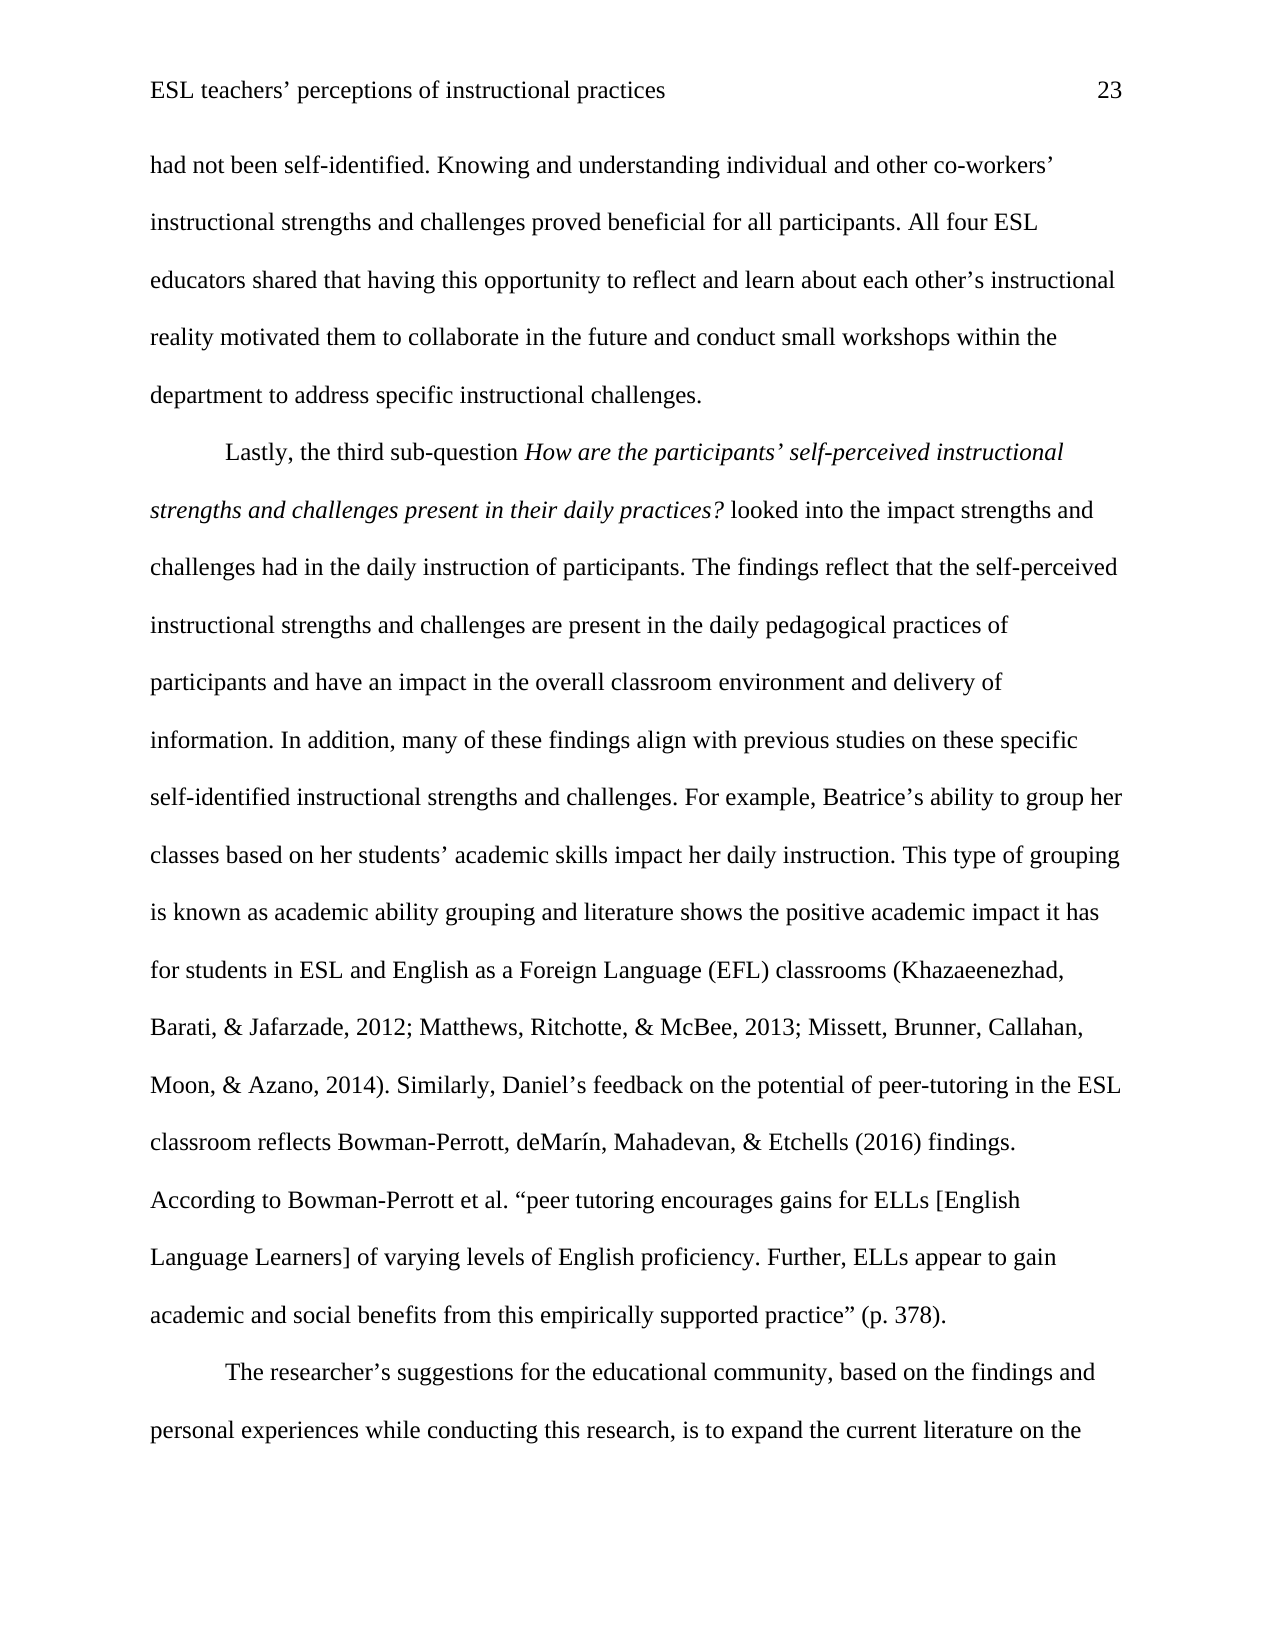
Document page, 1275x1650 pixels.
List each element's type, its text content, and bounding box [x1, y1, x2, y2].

text Lastly, the third sub-question How are the participants’ self-perceived instructional strengths and challenges present in their daily practices? looked into the impact strengths and challenges had in the daily instruction of participants. The findings reflect that the self-perceived instructional strengths and challenges are present in the daily pedagogical practices of participants and have an impact in the overall classroom environment and delivery of information. In addition, many of these findings align with previous studies on these specific self-identified instructional strengths and challenges. For example, Beatrice’s ability to group her classes based on her students’ academic skills impact her daily instruction. This type of grouping is known as academic ability grouping and literature shows the positive academic impact it has for students in ESL and English as a Foreign Language (EFL) classrooms (Khazaeenezhad, Barati, & Jafarzade, 2012; Matthews, Ritchotte, & McBee, 2013; Missett, Brunner, Callahan, Moon, & Azano, 2014). Similarly, Daniel’s feedback on the potential of peer-tutoring in the ESL classroom reflects Bowman-Perrott, deMarín, Mahadevan, & Etchells (2016) findings. According to Bowman-Perrott et al. “peer tutoring encourages gains for ELLs [English Language Learners] of varying levels of English proficiency. Further, ELLs appear to gain academic and social benefits from this empirically supported practice” (p. 378). [150, 437, 1125, 1329]
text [150, 150, 1125, 409]
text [150, 1357, 1125, 1444]
